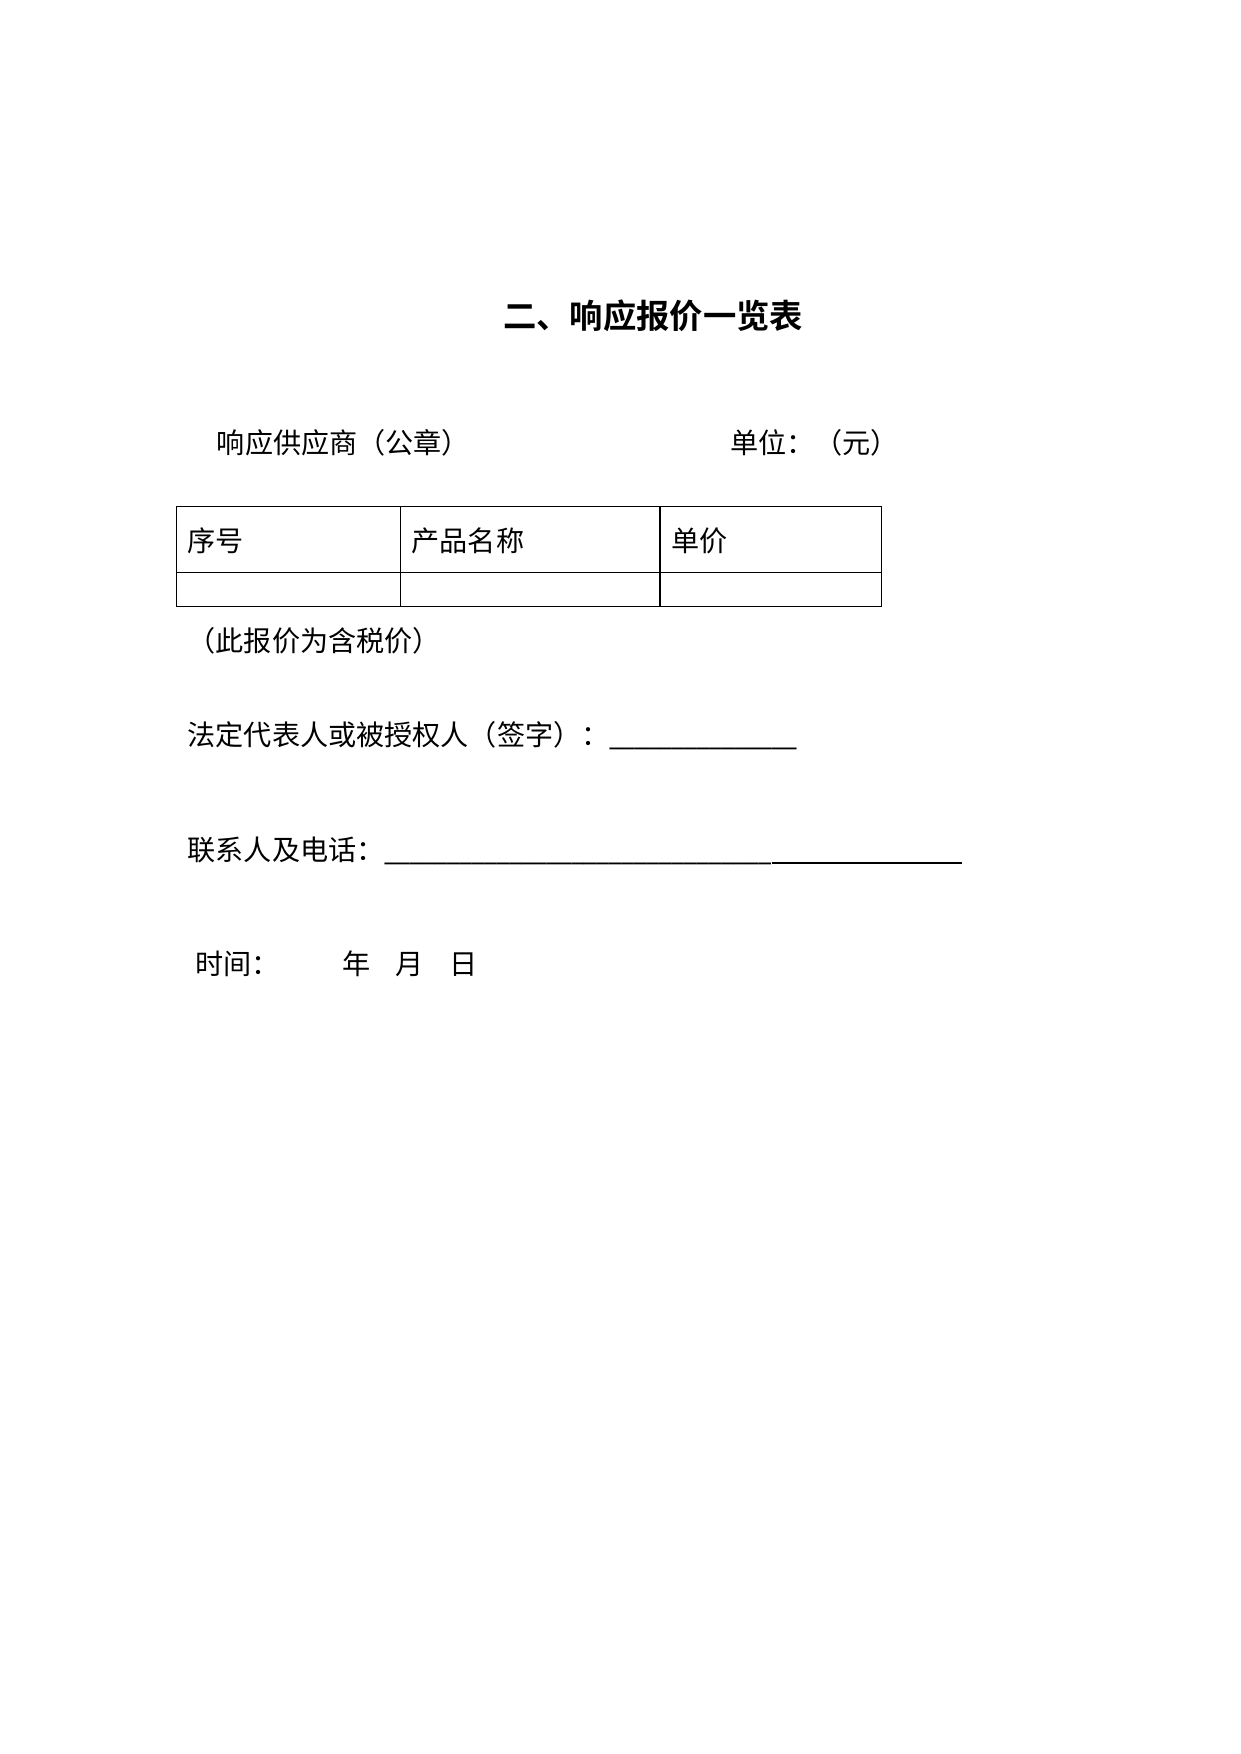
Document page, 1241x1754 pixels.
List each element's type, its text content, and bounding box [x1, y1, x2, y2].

subtitle 二、响应报价一览表 [187, 282, 1053, 347]
text 响应供应商（公章） 单位：（元） [209, 408, 1053, 473]
text 法定代表人或被授权人（签字）：_______________ [187, 701, 1053, 766]
table_cell [661, 573, 881, 606]
text （此报价为含税价） [187, 607, 1053, 672]
table_cell [177, 573, 400, 606]
text 时间： 年 月 日 [187, 930, 1053, 995]
table_cell [401, 573, 659, 606]
table_header 序号 [177, 507, 400, 572]
text 联系人及电话：_______________________________ [187, 815, 1053, 880]
table_header 单价 [661, 507, 881, 572]
table_header 产品名称 [401, 507, 659, 572]
